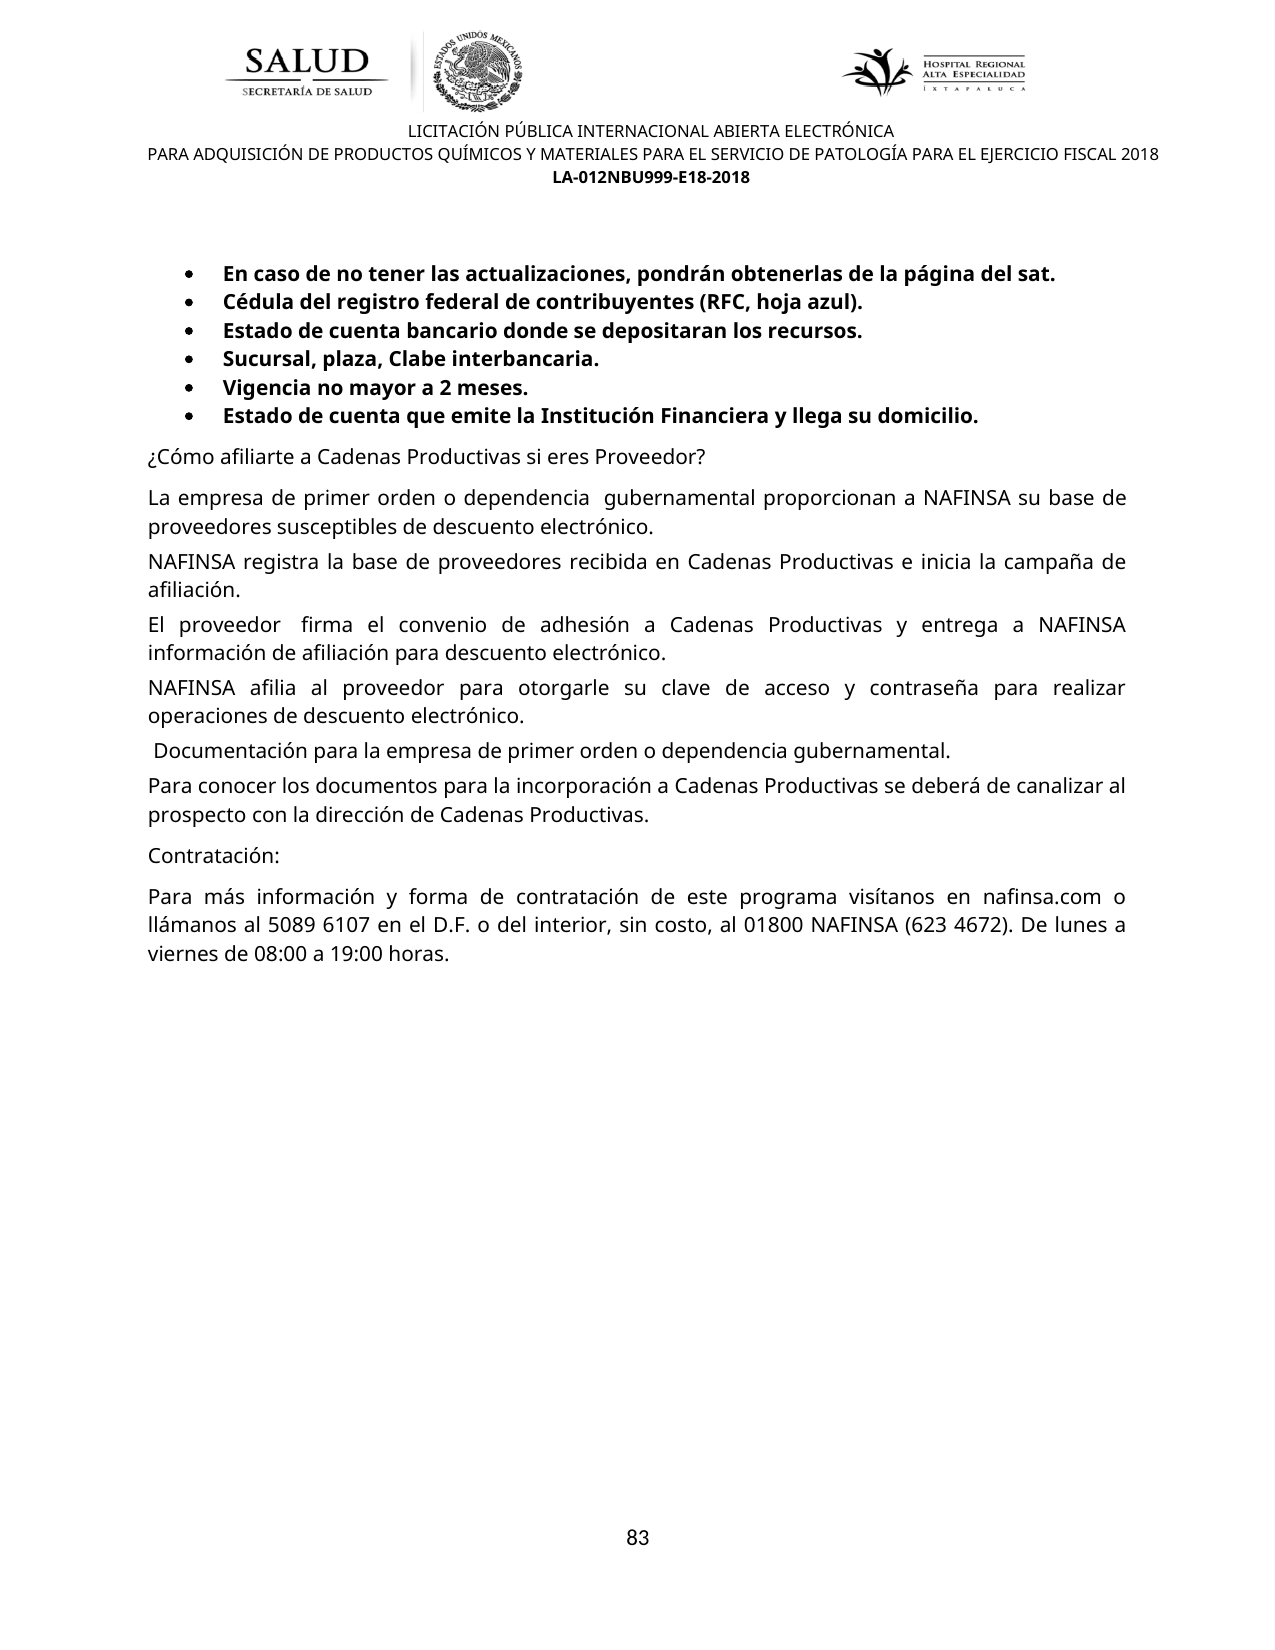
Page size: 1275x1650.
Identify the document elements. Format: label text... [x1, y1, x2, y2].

text Contratación: [148, 841, 1127, 869]
text NAFINSA registra la base de proveedores recibida en Cadenas Productivas e inicia la campaña de afiliación. [148, 547, 1127, 604]
text Para más información y forma de contratación de este programa visítanos en nafinsa.com o llámanos al 5089 6107 en el D.F. o del interior, sin costo, al 01800 NAFINSA (623 4672). De lunes a viernes de 08:00 a 19:00 horas. [148, 882, 1127, 967]
list Estado de cuenta bancario donde se depositaran los recursos. [185, 316, 1127, 344]
text ¿Cómo afiliarte a Cadenas Productivas si eres Proveedor? [148, 442, 1127, 471]
text La empresa de primer orden o dependencia gubernamental proporcionan a NAFINSA su base de proveedores susceptibles de descuento electrónico. [148, 483, 1127, 540]
list Estado de cuenta que emite la Institución Financiera y llega su domicilio. [185, 401, 1127, 430]
text NAFINSA afilia al proveedor para otorgarle su clave de acceso y contraseña para realizar operaciones de descuento electrónico. [148, 673, 1127, 730]
list Vigencia no mayor a 2 meses. [185, 373, 1127, 401]
text Para conocer los documentos para la incorporación a Cadenas Productivas se deberá de canalizar al prospecto con la dirección de Cadenas Productivas. [148, 771, 1127, 828]
text El proveedor firma el convenio de adhesión a Cadenas Productivas y entrega a NAFINSA información de afiliación para descuento electrónico. [148, 610, 1127, 667]
list En caso de no tener las actualizaciones, pondrán obtenerlas de la página del sat. [185, 202, 1127, 287]
list Sucursal, plaza, Clabe interbancaria. [185, 344, 1127, 373]
text Documentación para la empresa de primer orden o dependencia gubernamental. [148, 736, 1127, 765]
list Cédula del registro federal de contribuyentes (RFC, hoja azul). [185, 287, 1127, 316]
